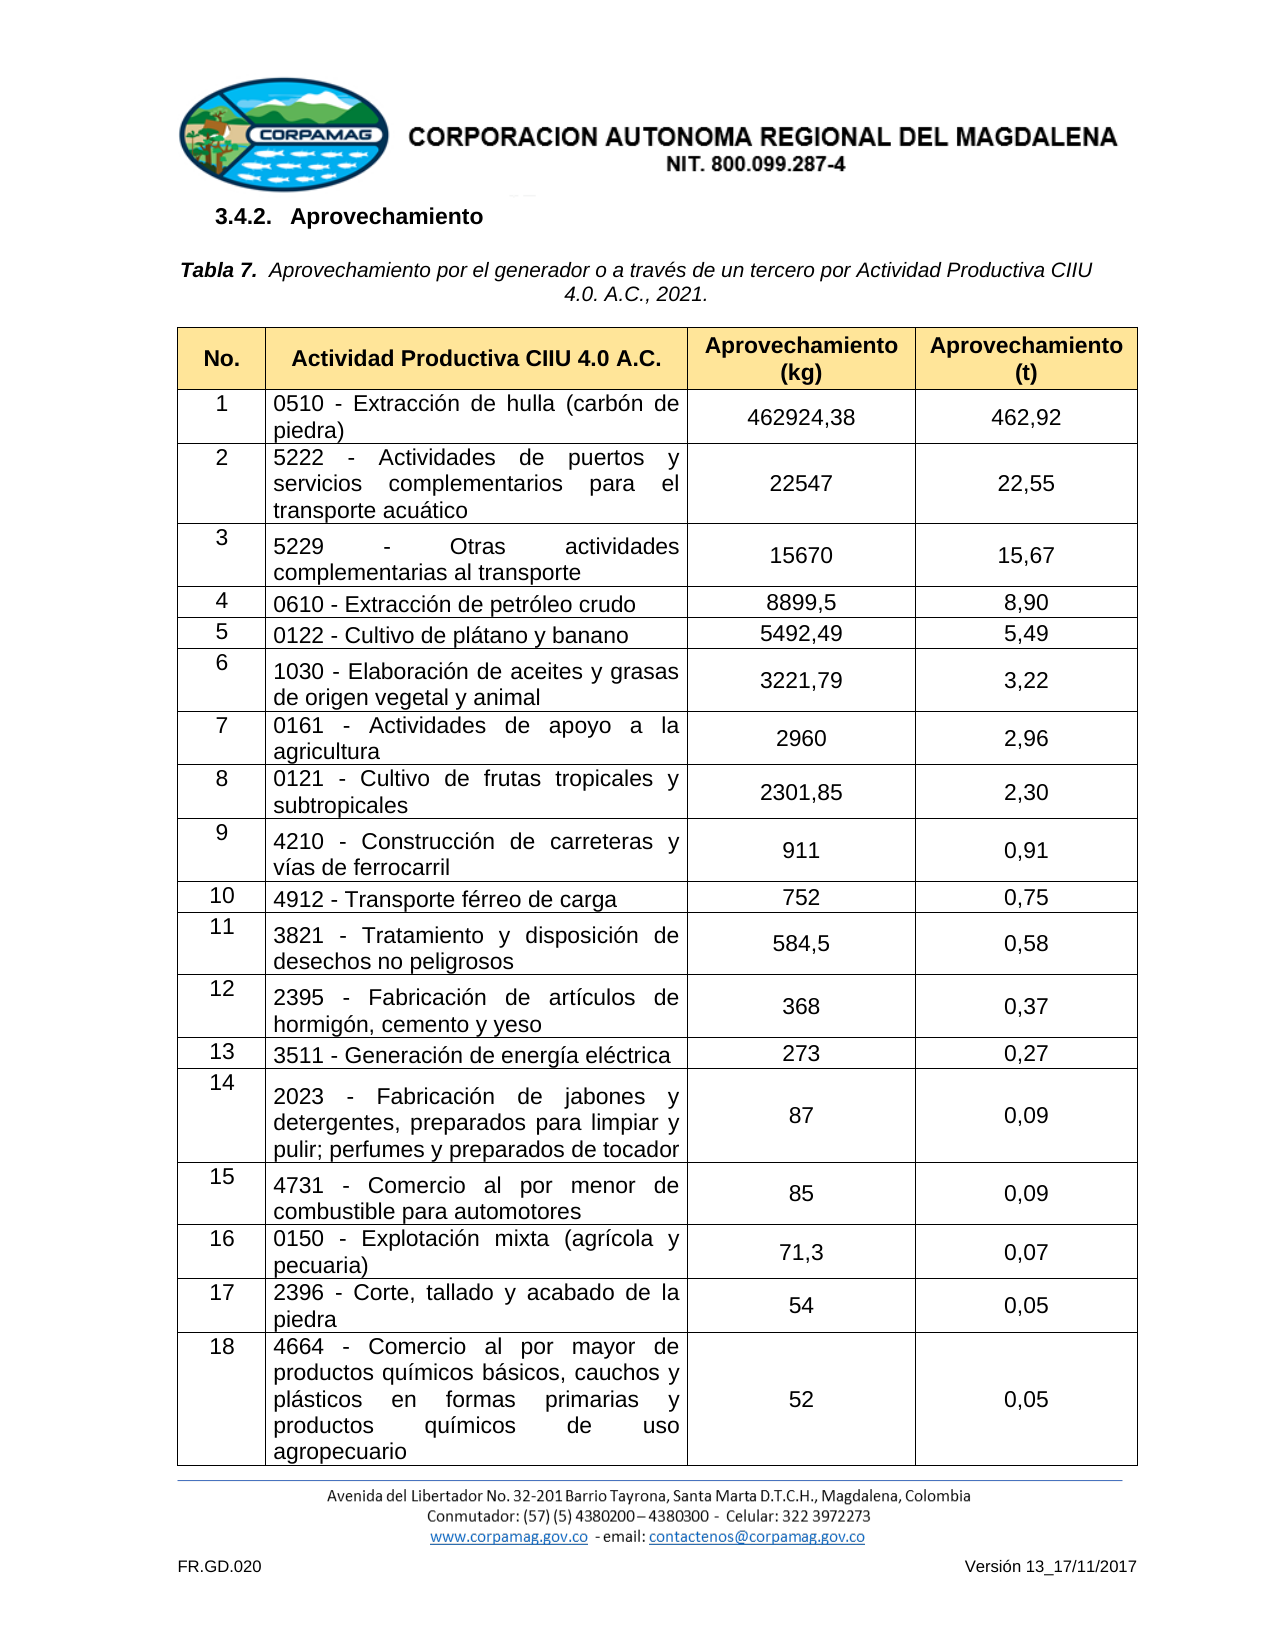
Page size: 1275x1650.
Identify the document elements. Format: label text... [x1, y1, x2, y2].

table_cell 0510 - Extracción de hulla (carbón de piedra) [266, 390, 687, 443]
table_cell 54 [688, 1279, 915, 1332]
table_cell 4731 - Comercio al por menor de combustible para automotores [266, 1163, 687, 1224]
table_cell 2023 - Fabricación de jabones y detergentes, preparados para limpiar y pulir; perfumes y preparados de tocador [266, 1069, 687, 1162]
table_cell 2,96 [916, 712, 1137, 764]
table_cell 0,37 [916, 975, 1137, 1037]
table_cell 3221,79 [688, 649, 915, 711]
table_cell 0,09 [916, 1163, 1137, 1224]
table_cell 4 [178, 587, 265, 617]
table_cell 6 [178, 649, 265, 711]
table_cell 11 [178, 913, 265, 974]
table_cell 8,90 [916, 587, 1137, 617]
table_cell 14 [178, 1069, 265, 1162]
table_cell 0121 - Cultivo de frutas tropicales y subtropicales [266, 765, 687, 818]
table_cell 18 [178, 1333, 265, 1465]
table_cell 2,30 [916, 765, 1137, 818]
table_cell 9 [178, 819, 265, 881]
table_cell 52 [688, 1333, 915, 1465]
table_cell 22,55 [916, 444, 1137, 523]
table_cell 1 [178, 390, 265, 443]
table_cell 0,07 [916, 1225, 1137, 1278]
table_cell 85 [688, 1163, 915, 1224]
table_cell 462,92 [916, 390, 1137, 443]
table_header Aprovechamiento (kg) [688, 328, 915, 389]
table_cell 752 [688, 882, 915, 912]
table_cell 15 [178, 1163, 265, 1224]
table_cell 3511 - Generación de energía eléctrica [266, 1038, 687, 1068]
table_cell 15,67 [916, 524, 1137, 586]
table_header Actividad Productiva CIIU 4.0 A.C. [266, 328, 687, 389]
table_cell 5229 - Otras actividades complementarias al transporte [266, 524, 687, 586]
table_cell 3,22 [916, 649, 1137, 711]
table_cell 8 [178, 765, 265, 818]
table_header No. [178, 328, 265, 389]
table_cell 71,3 [688, 1225, 915, 1278]
table_cell 22547 [688, 444, 915, 523]
table_cell 2301,85 [688, 765, 915, 818]
table_cell 10 [178, 882, 265, 912]
table_cell 0161 - Actividades de apoyo a la agricultura [266, 712, 687, 764]
table_cell 0,27 [916, 1038, 1137, 1068]
table_cell 4210 - Construcción de carreteras y vías de ferrocarril [266, 819, 687, 881]
table_cell 2 [178, 444, 265, 523]
table_cell 0,58 [916, 913, 1137, 974]
table_cell 12 [178, 975, 265, 1037]
table_cell 87 [688, 1069, 915, 1162]
table_cell 0610 - Extracción de petróleo crudo [266, 587, 687, 617]
table_cell 5 [178, 618, 265, 648]
table_header Aprovechamiento (t) [916, 328, 1137, 389]
table_cell 4912 - Transporte férreo de carga [266, 882, 687, 912]
picture [177, 1477, 1123, 1557]
table_cell 3821 - Tratamiento y disposición de desechos no peligrosos [266, 913, 687, 974]
table_cell 13 [178, 1038, 265, 1068]
table_cell 5222 - Actividades de puertos y servicios complementarios para el transporte acuático [266, 444, 687, 523]
table_cell 15670 [688, 524, 915, 586]
table_cell 273 [688, 1038, 915, 1068]
table_cell 0,91 [916, 819, 1137, 881]
table_cell 0,09 [916, 1069, 1137, 1162]
table_cell 462924,38 [688, 390, 915, 443]
table_cell 2960 [688, 712, 915, 764]
table_cell 368 [688, 975, 915, 1037]
table_cell 7 [178, 712, 265, 764]
table_cell 0,05 [916, 1333, 1137, 1465]
picture [177, 73, 1125, 199]
subtitle Aprovechamiento [215, 203, 1098, 229]
table_cell 0150 - Explotación mixta (agrícola y pecuaria) [266, 1225, 687, 1278]
table_cell 1030 - Elaboración de aceites y grasas de origen vegetal y animal [266, 649, 687, 711]
table_cell 0,75 [916, 882, 1137, 912]
table_cell 911 [688, 819, 915, 881]
table_cell 0122 - Cultivo de plátano y banano [266, 618, 687, 648]
table_cell 5,49 [916, 618, 1137, 648]
table_cell 17 [178, 1279, 265, 1332]
table_cell 5492,49 [688, 618, 915, 648]
table_cell 3 [178, 524, 265, 586]
table_cell 2396 - Corte, tallado y acabado de la piedra [266, 1279, 687, 1332]
table_cell 2395 - Fabricación de artículos de hormigón, cemento y yeso [266, 975, 687, 1037]
table_cell 4664 - Comercio al por mayor de productos químicos básicos, cauchos y plásticos en formas primarias y productos químicos de uso agropecuario [266, 1333, 687, 1465]
table_cell 16 [178, 1225, 265, 1278]
table_cell 584,5 [688, 913, 915, 974]
table_cell 8899,5 [688, 587, 915, 617]
table_cell 0,05 [916, 1279, 1137, 1332]
